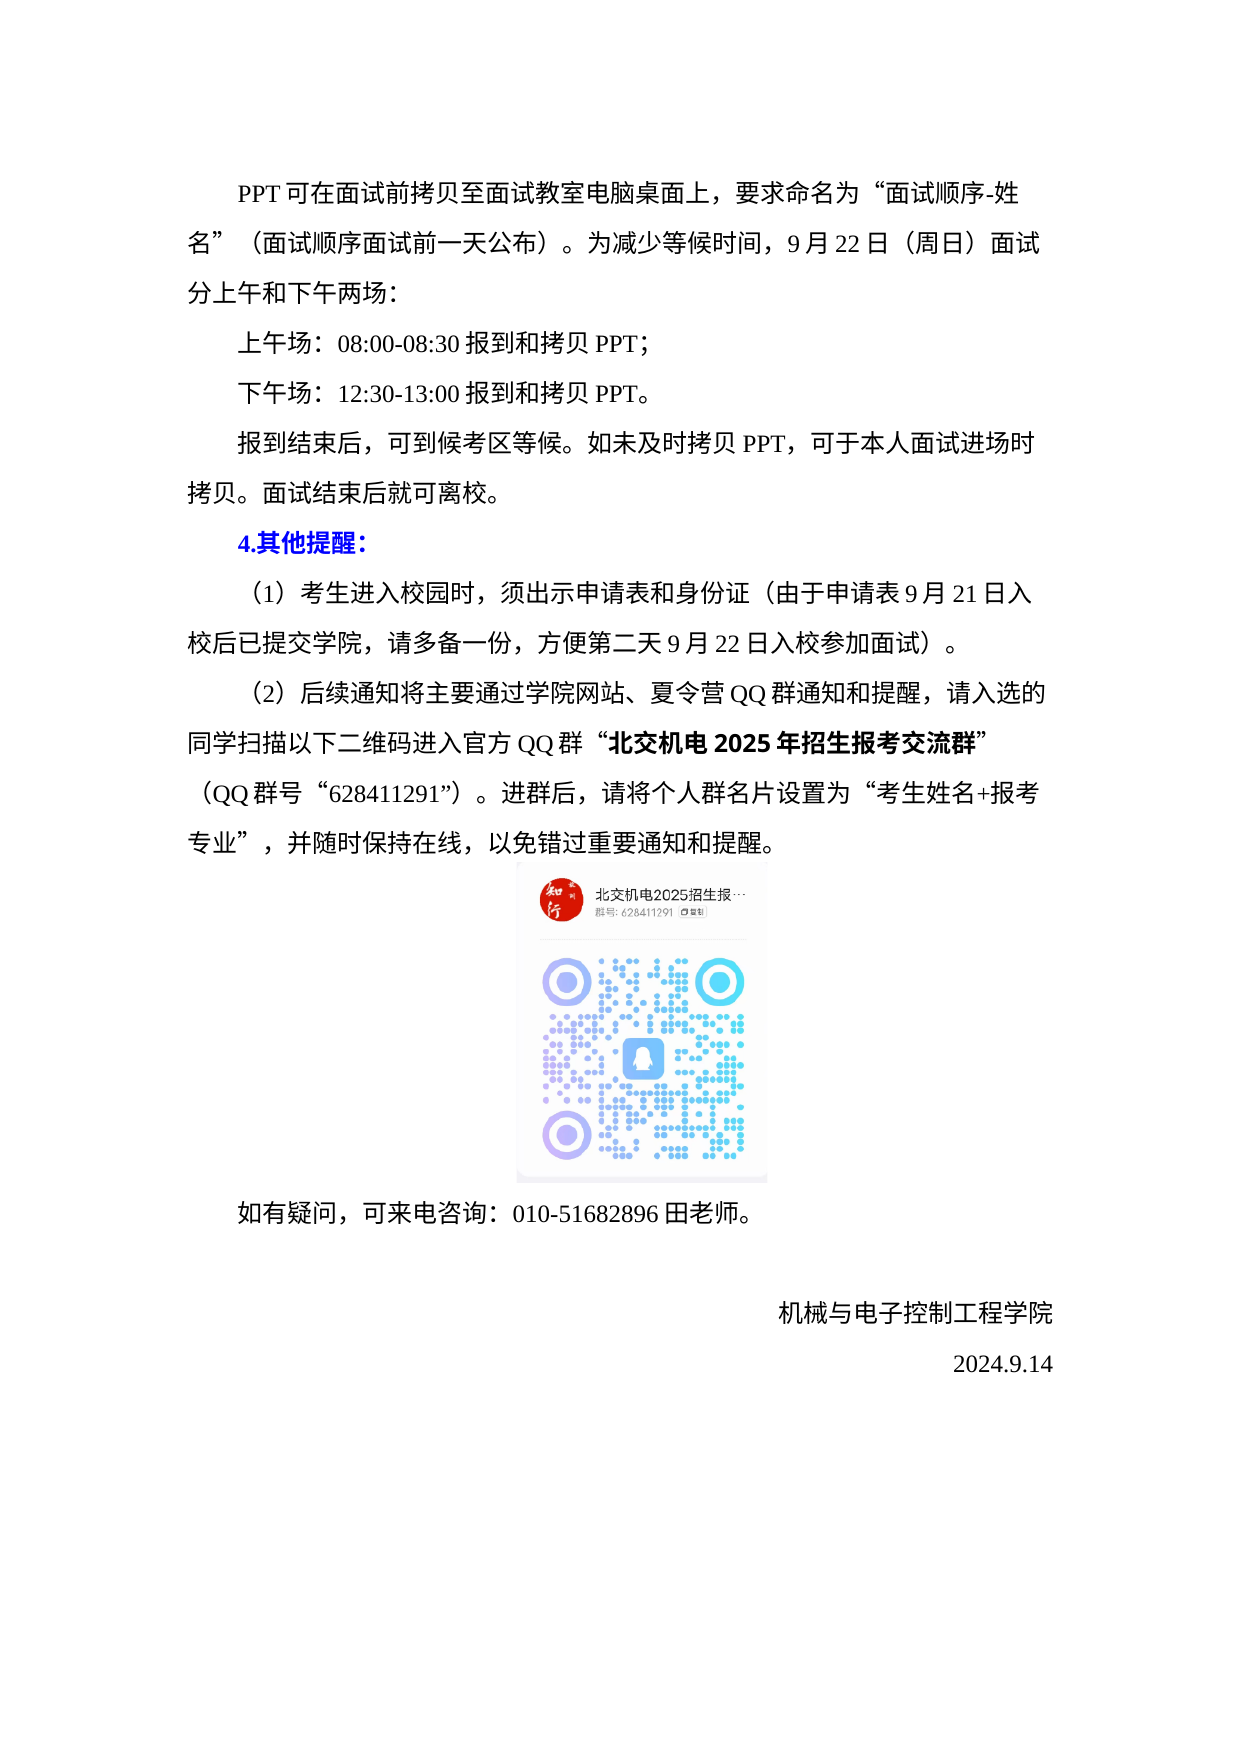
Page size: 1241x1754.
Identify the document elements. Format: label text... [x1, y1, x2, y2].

text 下午场：12:30-13:00报到和拷贝PPT。 [187, 362, 1053, 412]
text 如有疑问，可来电咨询：010-51682896 田老师。 [187, 1182, 1053, 1232]
picture [516, 862, 768, 1183]
text 报到结束后，可到候考区等候。如未及时拷贝PPT，可于本人面试进场时拷贝。面试结束后就可离校。 [187, 412, 1053, 512]
text 4.其他提醒： [187, 512, 1053, 562]
text 上午场：08:00-08:30报到和拷贝PPT； [187, 312, 1053, 362]
text （2）后续通知将主要通过学院网站、夏令营QQ群通知和提醒，请入选的同学扫描以下二维码进入官方QQ群“北交机电2025年招生报考交流群”（QQ群号“628411291”）。进群后，请将个人群名片设置为“考生姓名+报考专业”，并随时保持在线，以免错过重要通知和提醒。 [187, 662, 1053, 862]
text 2024.9.14 [187, 1332, 1053, 1382]
text （1）考生进入校园时，须出示申请表和身份证（由于申请表9月21日入校后已提交学院，请多备一份，方便第二天9月22日入校参加面试）。 [187, 562, 1053, 662]
text PPT可在面试前拷贝至面试教室电脑桌面上，要求命名为“面试顺序-姓名”（面试顺序面试前一天公布）。为减少等候时间，9月22日（周日）面试分上午和下午两场： [187, 162, 1053, 312]
text 机械与电子控制工程学院 [187, 1282, 1053, 1332]
